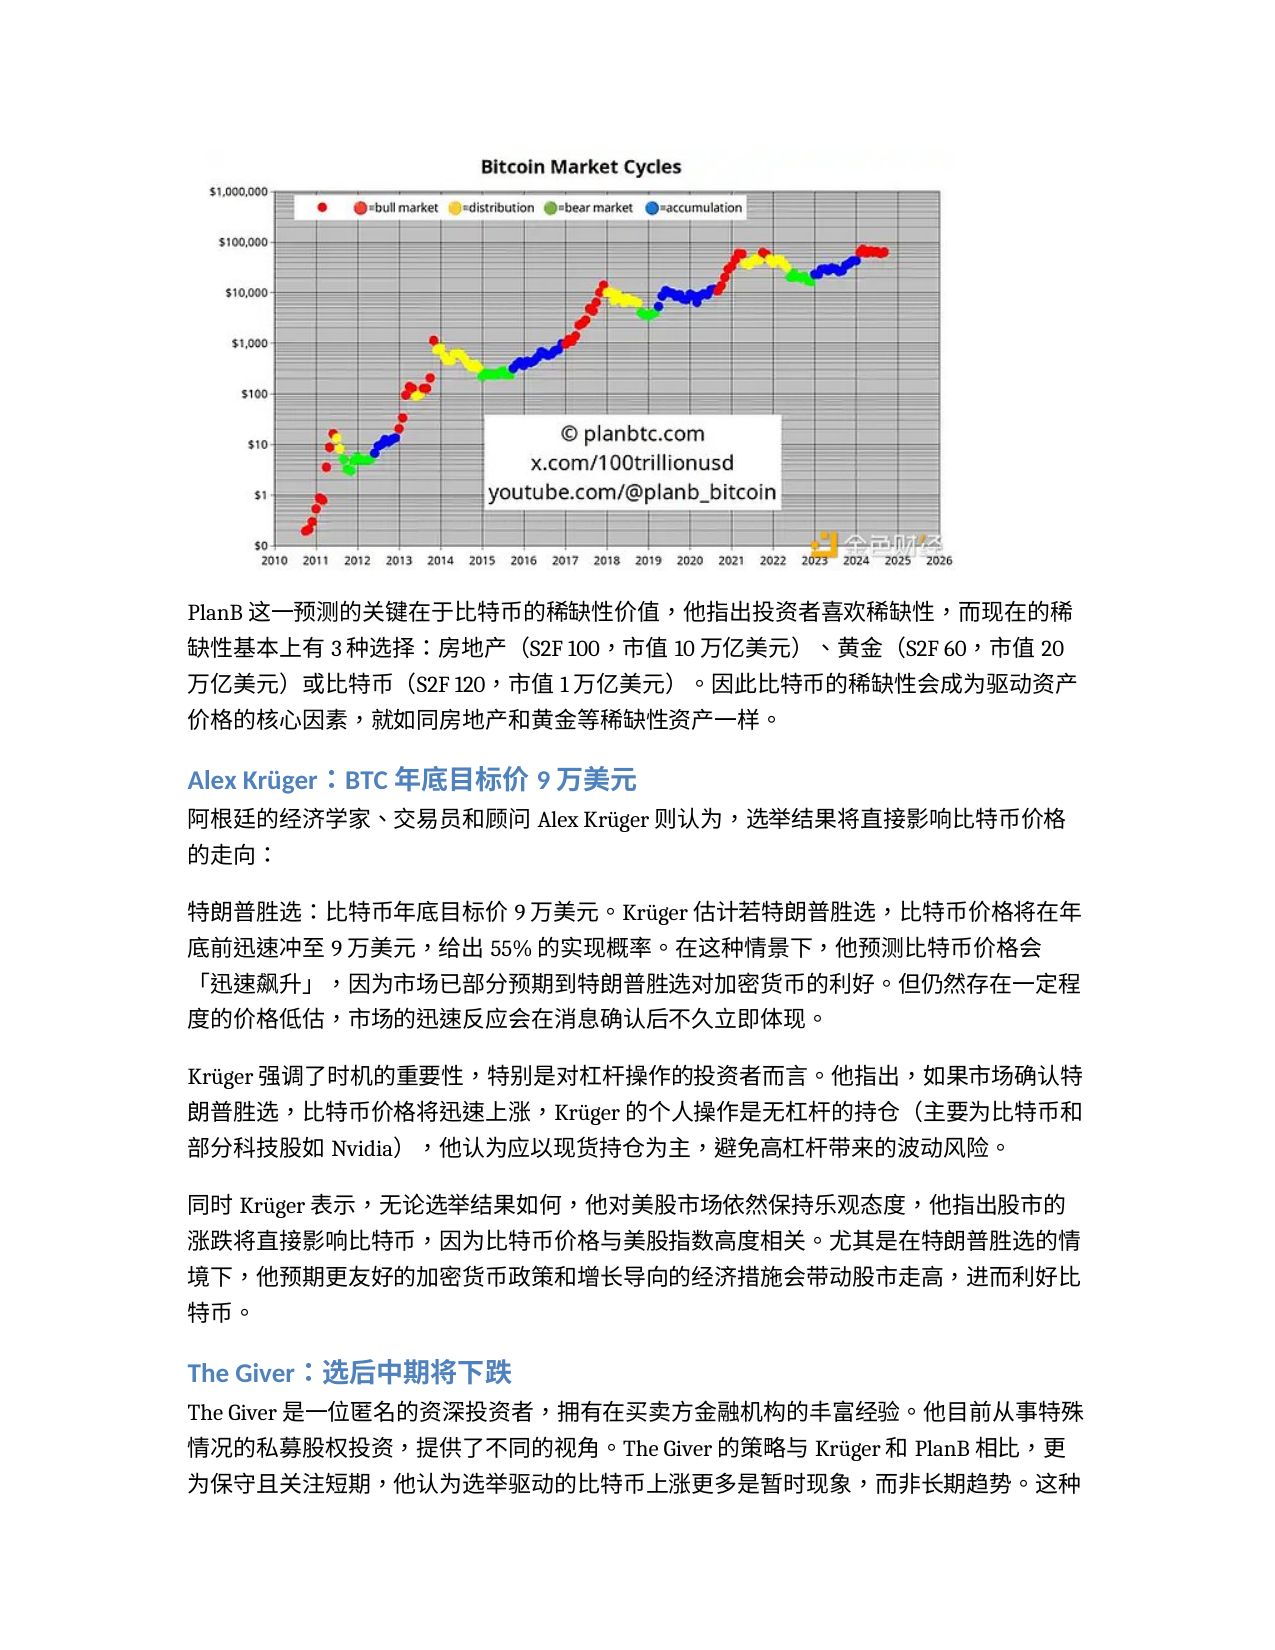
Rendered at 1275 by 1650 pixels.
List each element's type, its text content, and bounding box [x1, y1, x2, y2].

text 特朗普胜选：比特币年底目标价 9 万美元。Krüger 估计若特朗普胜选，比特币价格将在年底前迅速冲至 9 万美元，给出 55% 的实现概率。在这种情景下，他预测比特币价格会「迅速飙升」，因为市场已部分预期到特朗普胜选对加密货币的利好。但仍然存在一定程度的价格低估，市场的迅速反应会在消息确认后不久立即体现。 [187, 896, 1087, 1035]
subtitle Alex Krüger：BTC 年底目标价 9 万美元 [187, 761, 1087, 797]
text Krüger 强调了时机的重要性，特别是对杠杆操作的投资者而言。他指出，如果市场确认特朗普胜选，比特币价格将迅速上涨，Krüger 的个人操作是无杠杆的持仓（主要为比特币和部分科技股如 Nvidia），他认为应以现货持仓为主，避免高杠杆带来的波动风险。 [187, 1060, 1087, 1163]
picture [206, 150, 957, 572]
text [187, 1396, 1087, 1499]
text PlanB 这一预测的关键在于比特币的稀缺性价值，他指出投资者喜欢稀缺性，而现在的稀缺性基本上有 3 种选择：房地产（S2F 100，市值 10 万亿美元）、黄金（S2F 60，市值 20 万亿美元）或比特币（S2F 120，市值 1 万亿美元）。因此比特币的稀缺性会成为驱动资产价格的核心因素，就如同房地产和黄金等稀缺性资产一样。 [187, 596, 1087, 735]
text 同时 Krüger 表示，无论选举结果如何，他对美股市场依然保持乐观态度，他指出股市的涨跌将直接影响比特币，因为比特币价格与美股指数高度相关。尤其是在特朗普胜选的情境下，他预期更友好的加密货币政策和增长导向的经济措施会带动股市走高，进而利好比特币。 [187, 1189, 1087, 1328]
subtitle The Giver：选后中期将下跌 [187, 1353, 1087, 1390]
text 阿根廷的经济学家、交易员和顾问 Alex Krüger 则认为，选举结果将直接影响比特币价格的走向： [187, 803, 1087, 870]
